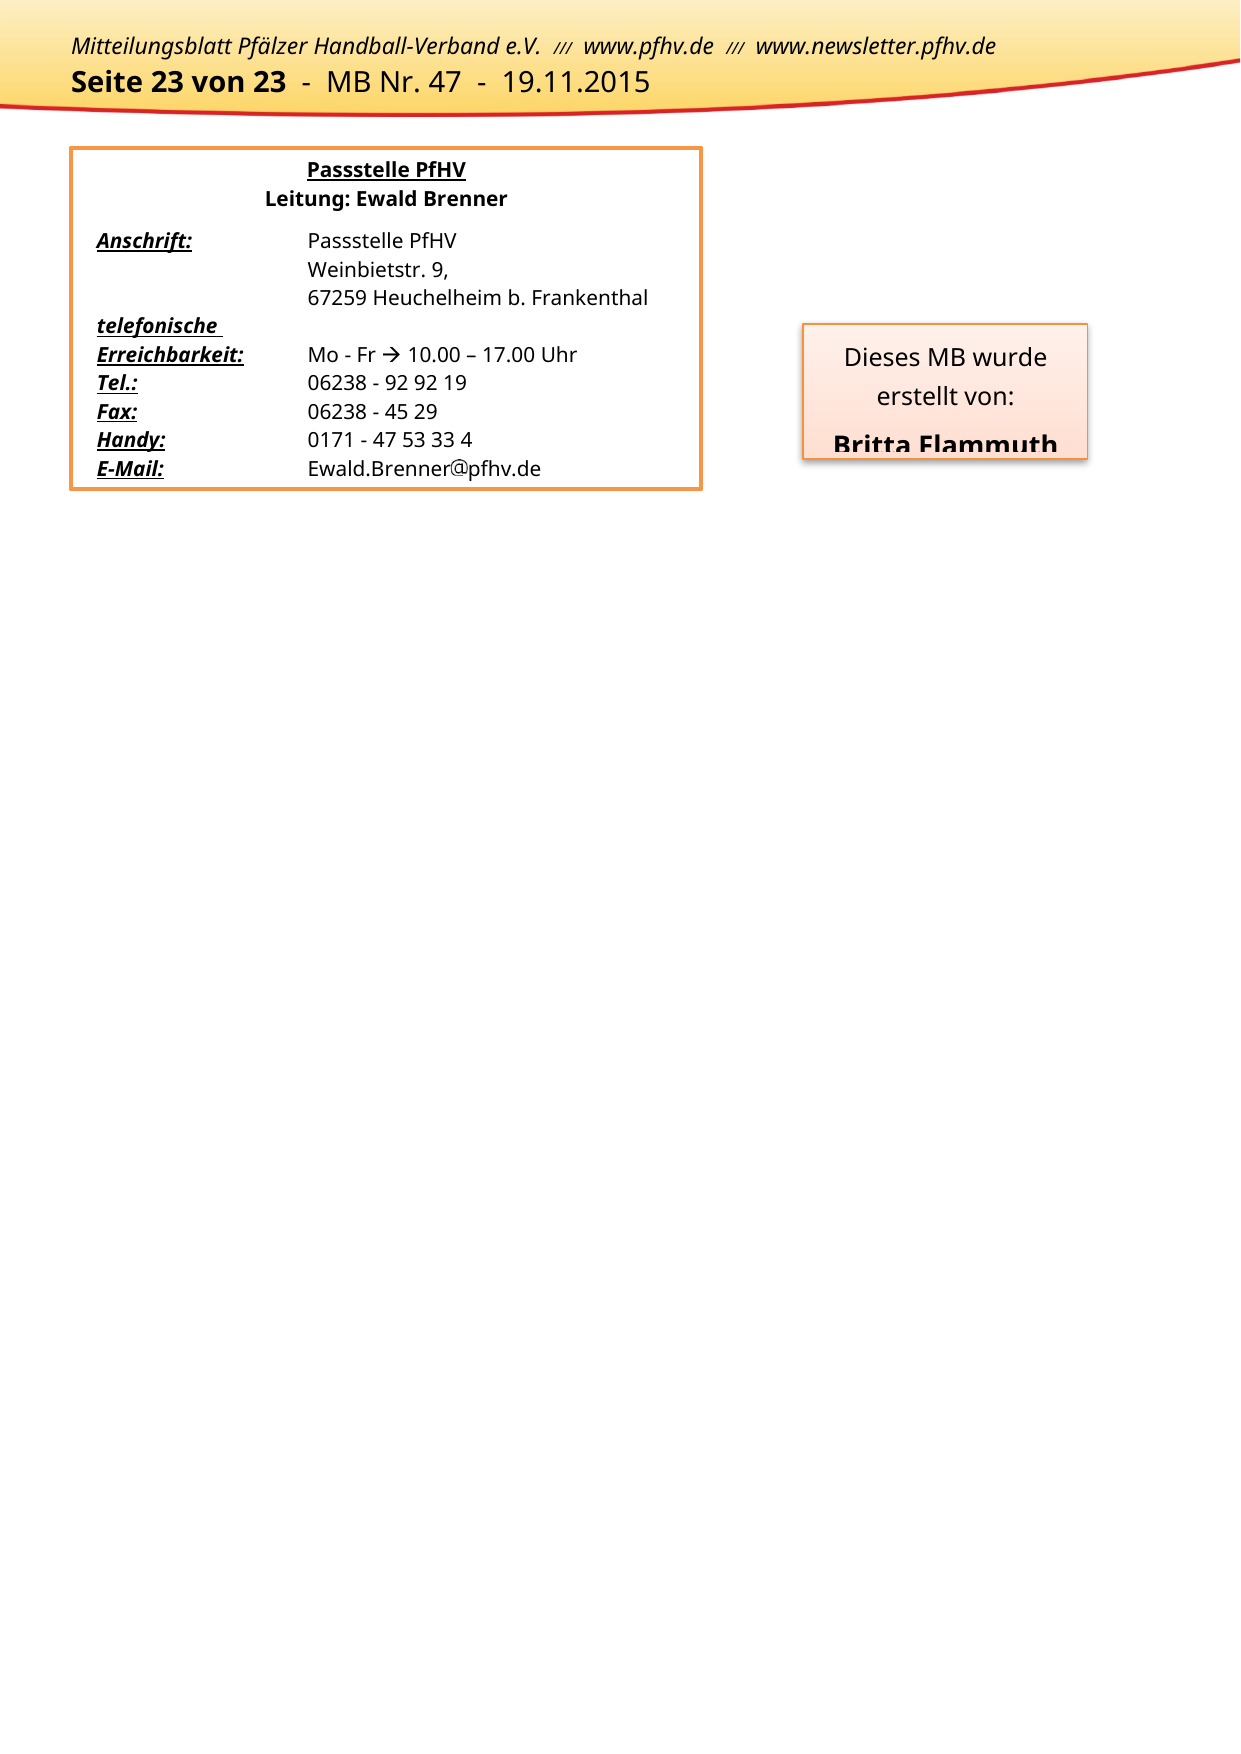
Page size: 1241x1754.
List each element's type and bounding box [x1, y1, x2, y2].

picture [0, 0, 1241, 117]
picture [450, 459, 468, 476]
